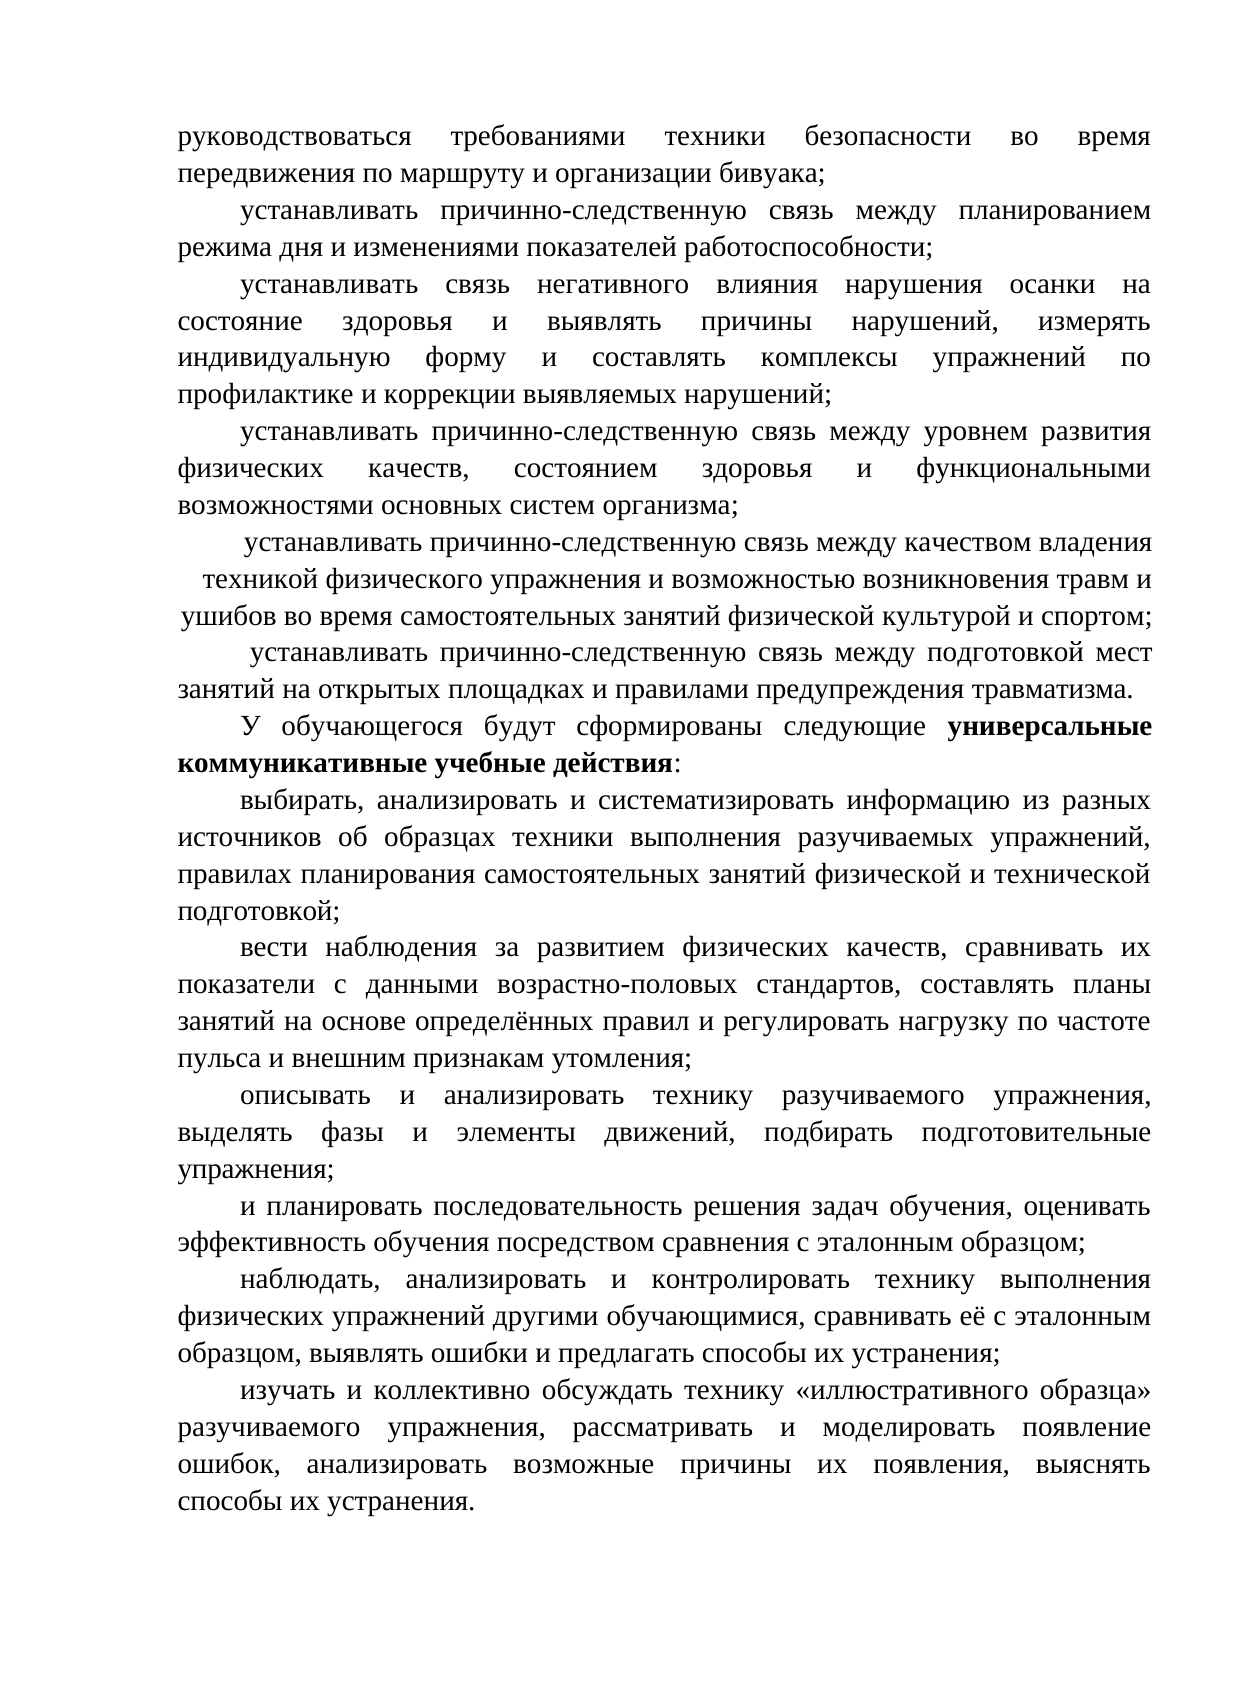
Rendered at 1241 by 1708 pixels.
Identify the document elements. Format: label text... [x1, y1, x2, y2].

text устанавливать причинно-следственную связь между планированием режима дня и изменениями показателей работоспособности; [177, 192, 1152, 262]
text устанавливать причинно-следственную связь между уровнем развития физических качеств, состоянием здоровья и функциональными возможностями основных систем организма; [177, 413, 1152, 521]
text руководствоваться требованиями техники безопасности во время передвижения по маршруту и организации бивуака; [177, 118, 1151, 188]
text наблюдать, анализировать и контролировать технику выполнения физических упражнений другими обучающимися, сравнивать её с эталонным образцом, выявлять ошибки и предлагать способы их устранения; [177, 1261, 1152, 1369]
text занятий на открытых площадках и правилами предупреждения травматизма. [177, 671, 1166, 705]
text У обучающегося будут сформированы следующие универсальные коммуникативные учебные действия: [177, 708, 1152, 779]
text и планировать последовательность решения задач обучения, оценивать эффективность обучения посредством сравнения с эталонным образцом; [177, 1188, 1152, 1258]
text выбирать, анализировать и систематизировать информацию из разных источников об образцах техники выполнения разучиваемых упражнений, правилах планирования самостоятельных занятий физической и технической подготовкой; [177, 782, 1151, 926]
text устанавливать причинно-следственную связь между качеством владения техникой физического упражнения и возможностью возникновения травм и ушибов во время самостоятельных занятий физической культурой и спортом; устанавливать причинно-следственную связь между подготовкой мест [177, 524, 1152, 668]
text вести наблюдения за развитием физических качеств, сравнивать их показатели с данными возрастно-половых стандартов, составлять планы занятий на основе определённых правил и регулировать нагрузку по частоте пульса и внешним признакам утомления; [177, 929, 1152, 1074]
text описывать и анализировать технику разучиваемого упражнения, выделять фазы и элементы движений, подбирать подготовительные упражнения; [177, 1077, 1152, 1184]
text изучать и коллективно обсуждать технику «иллюстративного образца» разучиваемого упражнения, рассматривать и моделировать появление ошибок, анализировать возможные причины их появления, выяснять способы их устранения. [177, 1372, 1152, 1516]
text устанавливать связь негативного влияния нарушения осанки на состояние здоровья и выявлять причины нарушений, измерять индивидуальную форму и составлять комплексы упражнений по профилактике и коррекции выявляемых нарушений; [177, 266, 1152, 410]
